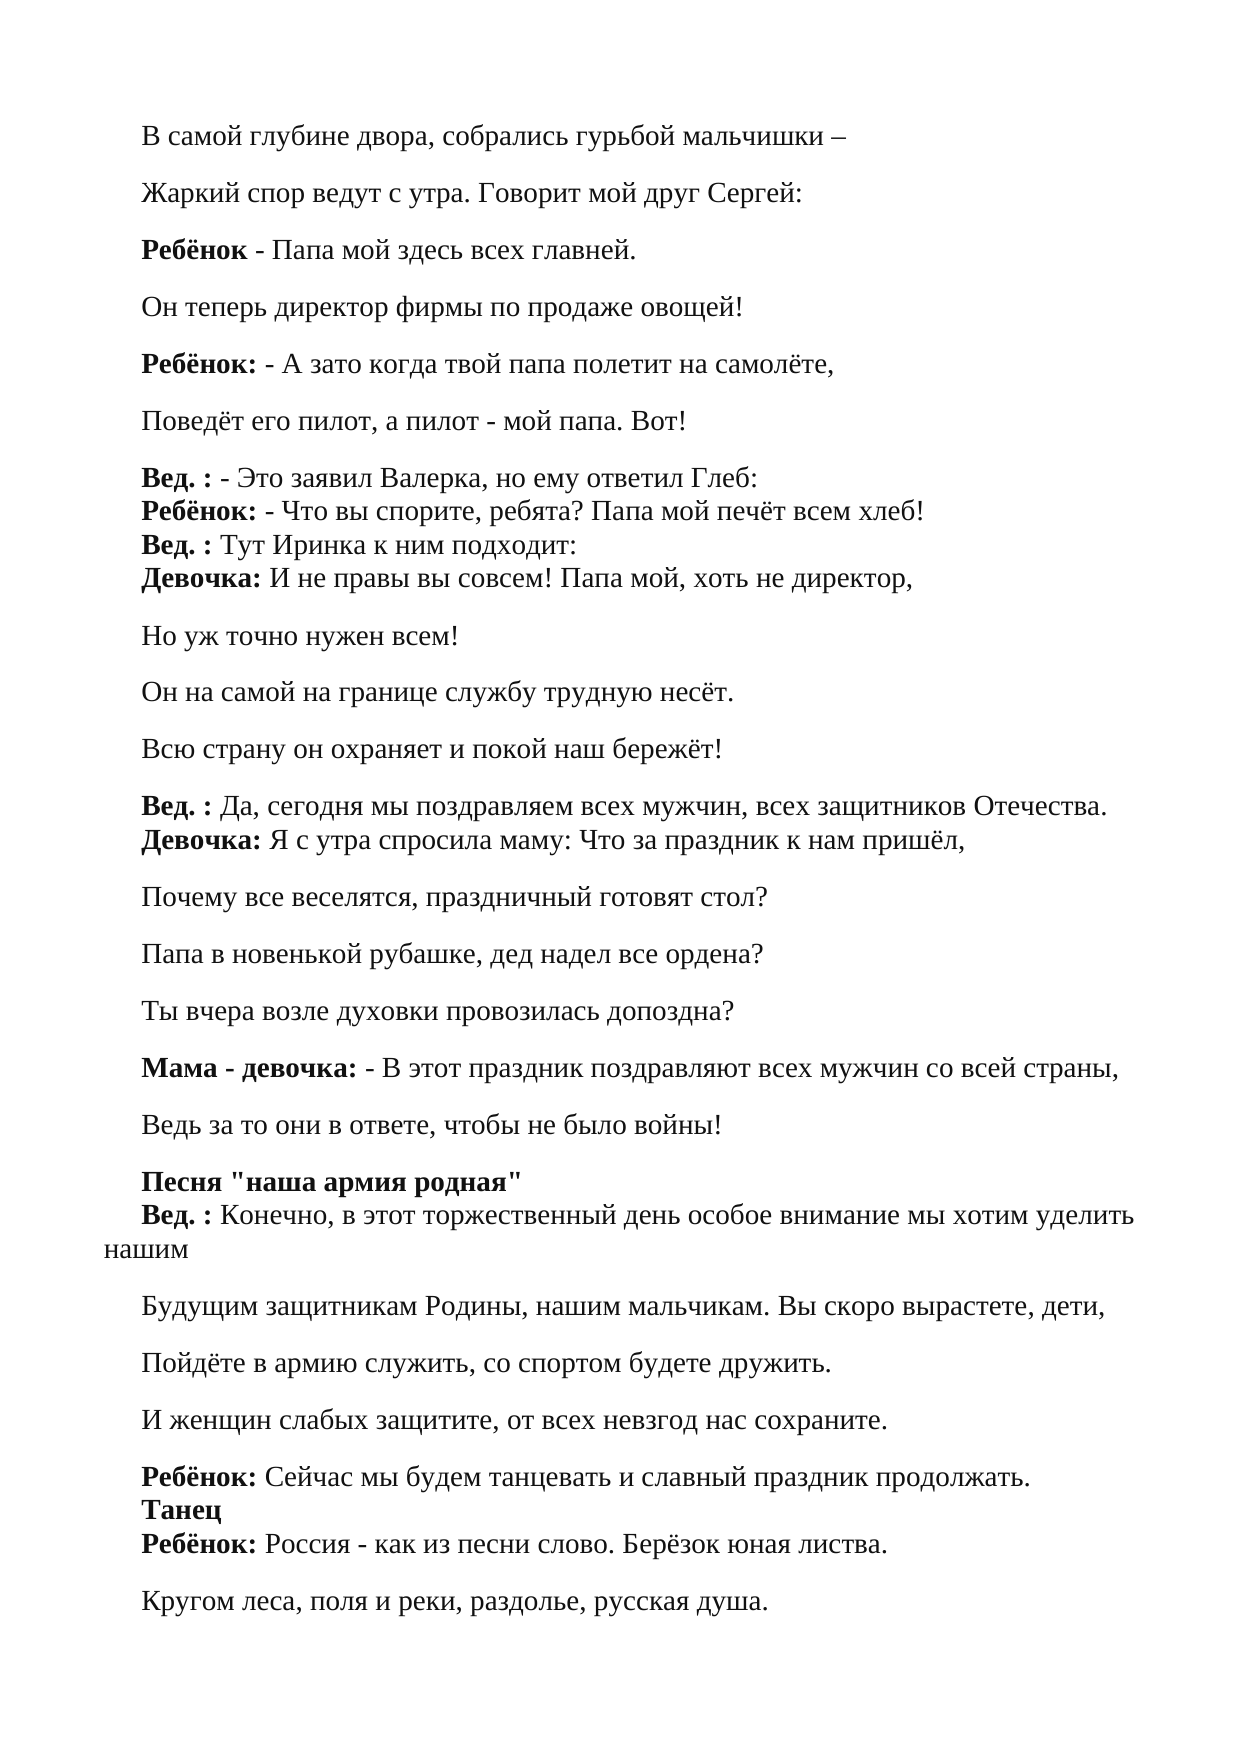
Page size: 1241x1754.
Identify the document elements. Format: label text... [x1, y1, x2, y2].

text И женщин слабых защитите, от всех невзгод нас сохраните. [103, 1402, 1152, 1436]
text Жаркий спор ведут с утра. Говорит мой друг Сергей: [103, 175, 1152, 209]
text Ребёнок: - А зато когда твой папа полетит на самолёте, [103, 346, 1152, 379]
text Вед. : - Это заявил Валерка, но ему ответил Глеб: [103, 460, 1152, 493]
text Он теперь директор фирмы по продаже овощей! [103, 289, 1152, 323]
text Но уж точно нужен всем! [103, 618, 1152, 651]
text Ведь за то они в ответе, чтобы не было войны! [103, 1107, 1152, 1141]
text Вед. : Тут Иринка к ним подходит: [103, 527, 1152, 561]
text Ты вчера возле духовки провозилась допоздна? [103, 993, 1152, 1027]
text Он на самой на границе службу трудную несёт. [103, 674, 1152, 708]
text Почему все веселятся, праздничный готовят стол? [103, 879, 1152, 913]
text Песня "наша армия родная" [103, 1164, 1152, 1197]
text Поведёт его пилот, а пилот - мой папа. Вот! [103, 403, 1152, 437]
text Вед. : Конечно, в этот торжественный день особое внимание мы хотим уделить нашим [103, 1197, 1152, 1264]
text Ребёнок: - Что вы спорите, ребята? Папа мой печёт всем хлеб! [103, 493, 1152, 527]
text Девочка: И не правы вы совсем! Папа мой, хоть не директор, [103, 561, 1152, 594]
text Вед. : Да, сегодня мы поздравляем всех мужчин, всех защитников Отечества. [103, 788, 1152, 822]
text Кругом леса, поля и реки, раздолье, русская душа. [103, 1583, 1152, 1617]
text Ребёнок - Папа мой здесь всех главней. [103, 232, 1152, 266]
text Пойдёте в армию служить, со спортом будете дружить. [103, 1345, 1152, 1378]
text Танец [103, 1492, 1152, 1526]
text Папа в новенькой рубашке, дед надел все ордена? [103, 936, 1152, 969]
text Мама - девочка: - В этот праздник поздравляют всех мужчин со всей страны, [103, 1050, 1152, 1083]
text Ребёнок: Сейчас мы будем танцевать и славный праздник продолжать. [103, 1459, 1152, 1492]
text В самой глубине двора, собрались гурьбой мальчишки – [103, 118, 1152, 152]
text Будущим защитникам Родины, нашим мальчикам. Вы скоро вырастете, дети, [103, 1288, 1152, 1322]
text Ребёнок: Россия - как из песни слово. Берёзок юная листва. [103, 1526, 1152, 1559]
text Всю страну он охраняет и покой наш бережёт! [103, 732, 1152, 765]
text Девочка: Я с утра спросила маму: Что за праздник к нам пришёл, [103, 822, 1152, 856]
